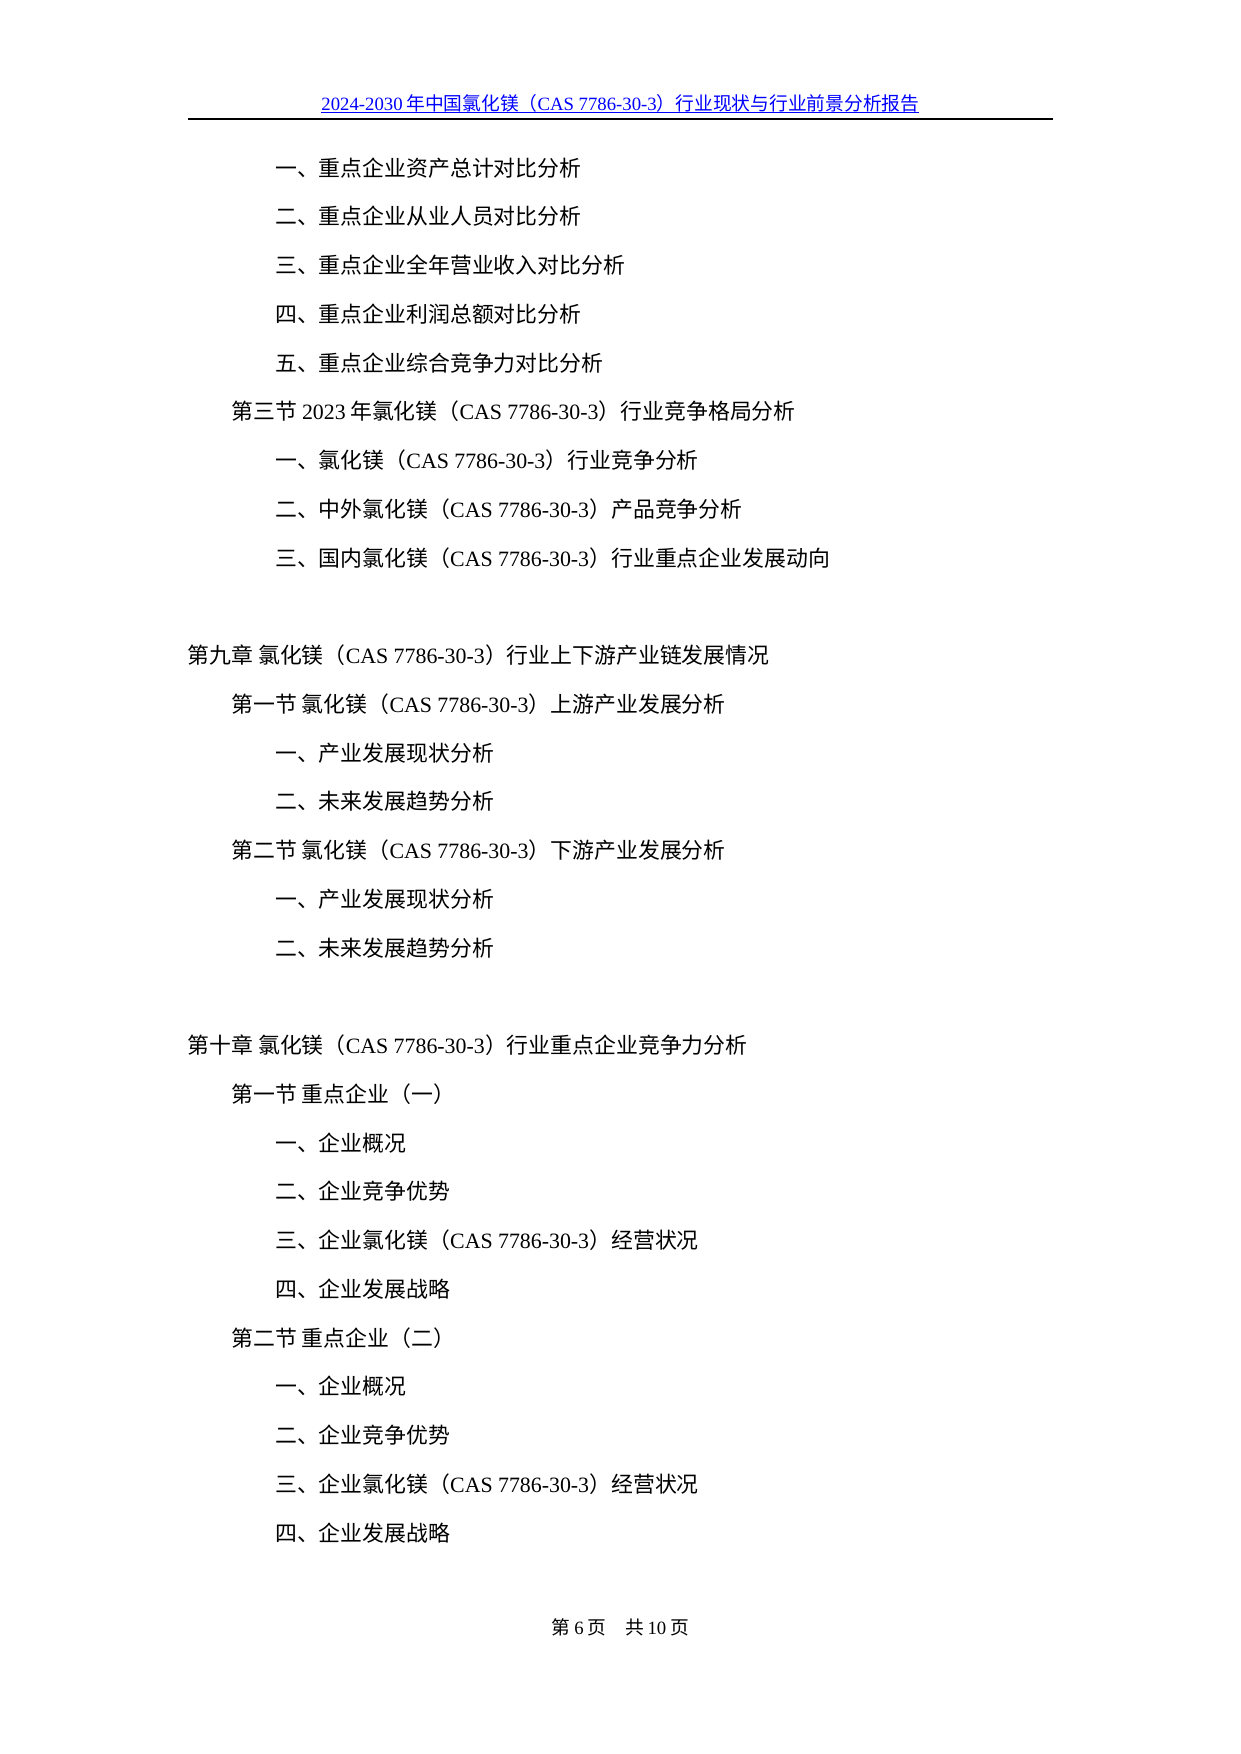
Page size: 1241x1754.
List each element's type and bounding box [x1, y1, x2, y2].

text [187, 150, 1053, 1548]
